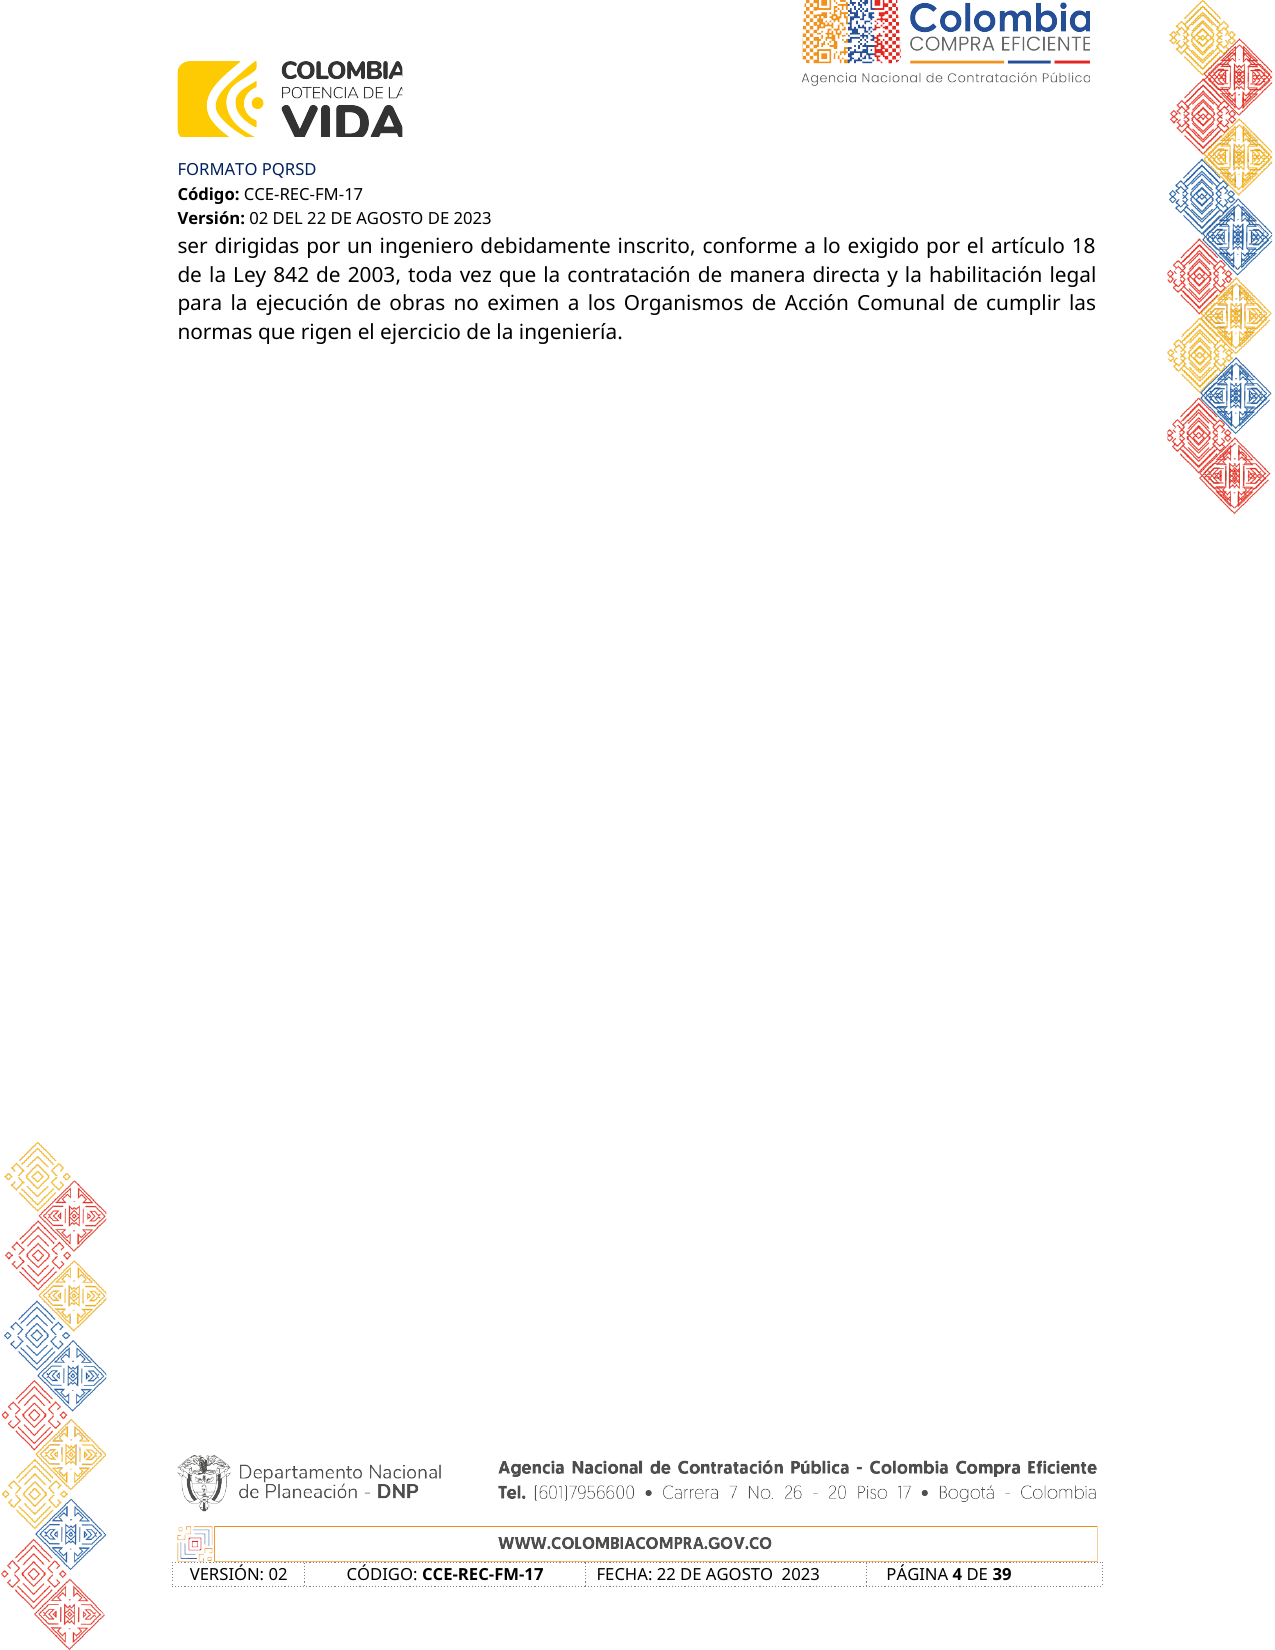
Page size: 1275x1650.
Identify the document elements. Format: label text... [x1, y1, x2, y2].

picture [1165, 0, 1272, 512]
picture [177, 1455, 1098, 1562]
picture [177, 61, 402, 137]
picture [0, 1141, 106, 1648]
picture [801, 0, 1090, 86]
